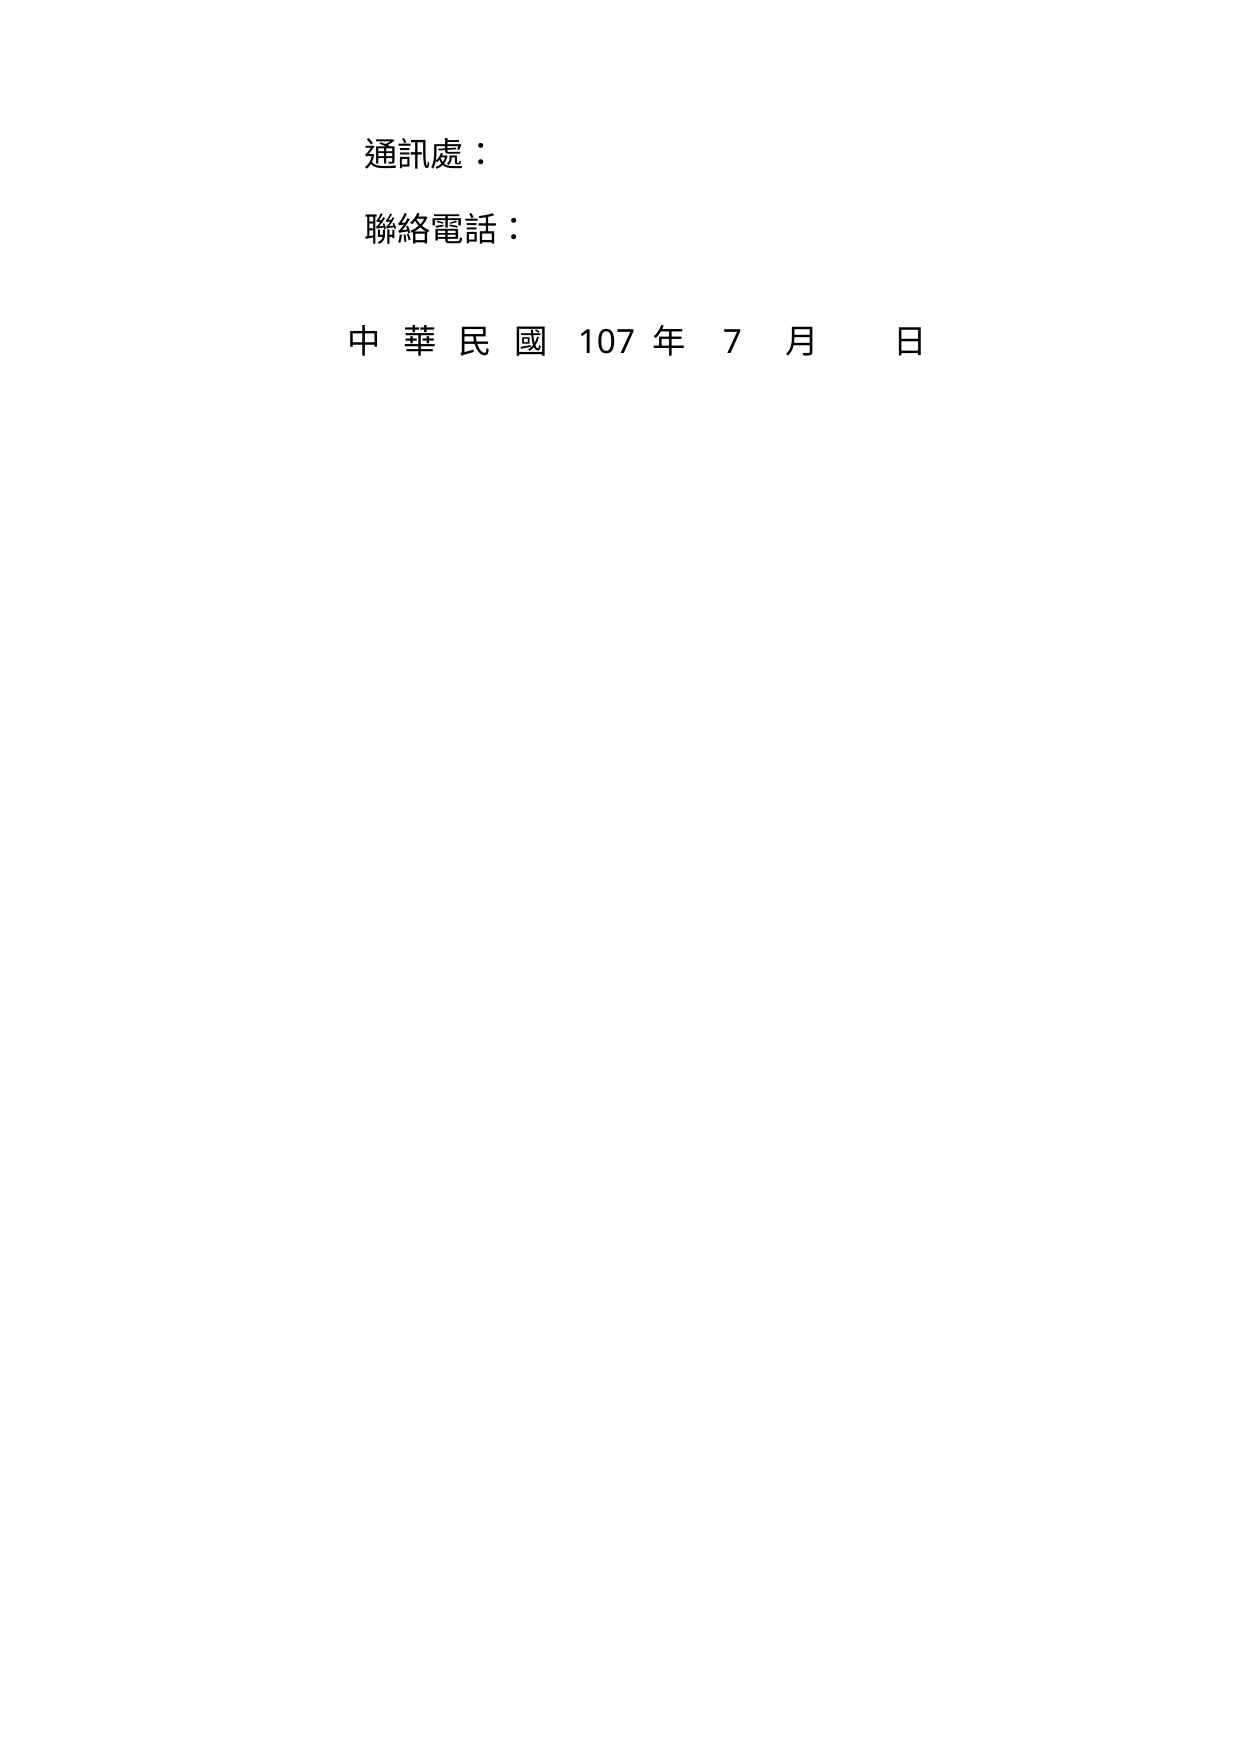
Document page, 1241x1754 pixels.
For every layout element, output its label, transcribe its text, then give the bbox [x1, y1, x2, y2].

text 通訊處： [331, 114, 1122, 189]
text 中 華 民 國 107 年 7 月 日 [118, 302, 1122, 377]
text 聯絡電話： [331, 189, 1122, 302]
